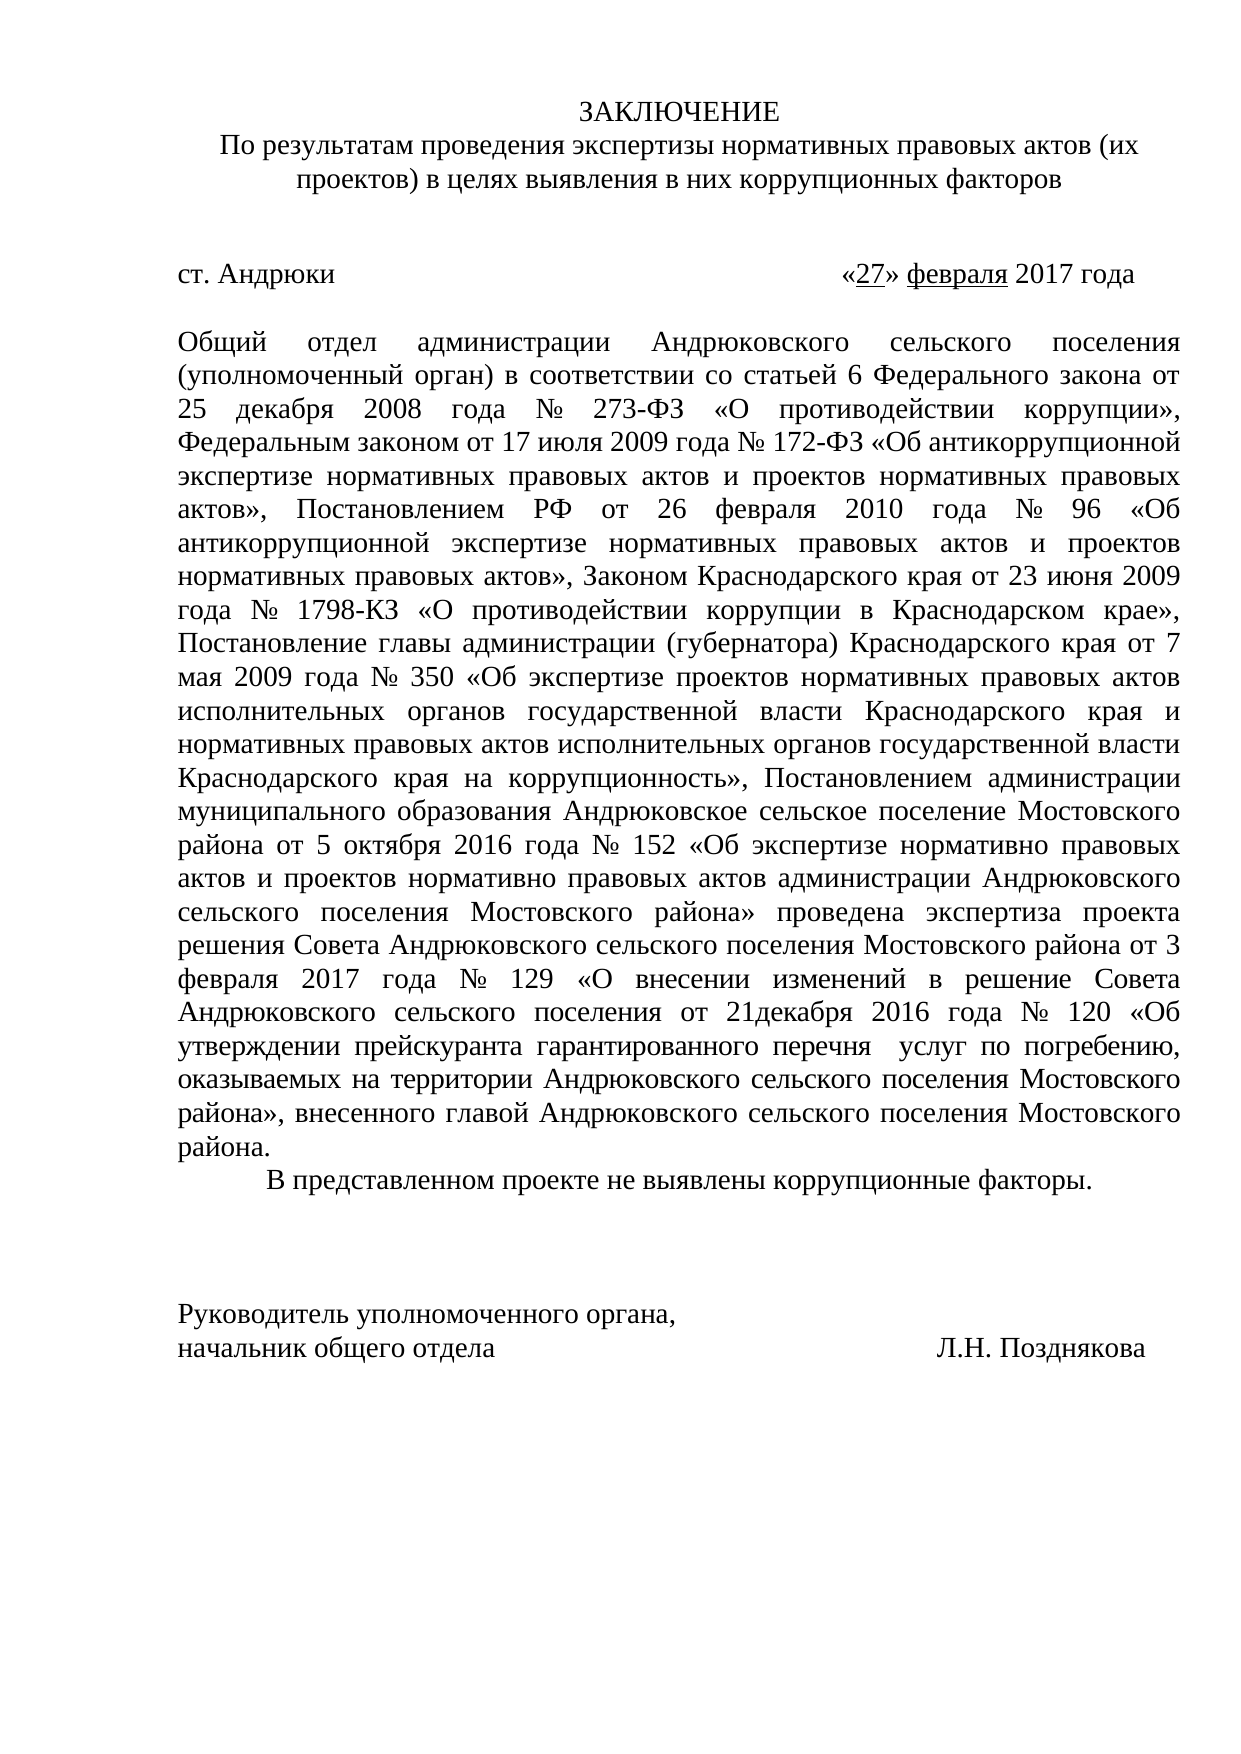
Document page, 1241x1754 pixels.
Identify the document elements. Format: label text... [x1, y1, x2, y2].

text По результатам проведения экспертизы нормативных правовых актов (их проектов) в целях выявления в них коррупционных факторов [177, 127, 1181, 194]
text начальник общего отдела Л.Н. Позднякова [177, 1330, 1176, 1363]
text В представленном проекте не выявлены коррупционные факторы. [177, 1162, 1176, 1196]
text Общий отдел администрации Андрюковского сельского поселения (уполномоченный орган) в соответствии со статьей 6 Федерального закона от 25 декабря 2008 года № 273-ФЗ «О противодействии коррупции», Федеральным законом от 17 июля 2009 года № 172-ФЗ «Об антикоррупционной экспертизе нормативных правовых актов и проектов нормативных правовых актов», Постановлением РФ от 26 февраля 2010 года № 96 «Об антикоррупционной экспертизе нормативных правовых актов и проектов нормативных правовых актов», Законом Краснодарского края от 23 июня 2009 года № 1798-КЗ «О противодействии коррупции в Краснодарском крае», Постановление главы администрации (губернатора) Краснодарского края от 7 мая 2009 года № 350 «Об экспертизе проектов нормативных правовых актов исполнительных органов государственной власти Краснодарского края и нормативных правовых актов исполнительных органов государственной власти Краснодарского края на коррупционность», Постановлением администрации муниципального образования Андрюковское сельское поселение Мостовского района от 5 октября 2016 года № 152 «Об экспертизе нормативно правовых актов и проектов нормативно правовых актов администрации Андрюковского сельского поселения Мостовского района» проведена экспертиза проекта решения Совета Андрюковского сельского поселения Мостовского района от 3 февраля 2017 года № 129 «О внесении изменений в решение Совета Андрюковского сельского поселения от 21декабря 2016 года № 120 «Об утверждении прейскуранта гарантированного перечня услуг по погребению, оказываемых на территории Андрюковского сельского поселения Мостовского района», внесенного главой Андрюковского сельского поселения Мостовского района. [177, 324, 1181, 1162]
text ст. Андрюки «27» февраля 2017 года [177, 257, 1181, 290]
text ЗАКЛЮЧЕНИЕ [177, 94, 1181, 127]
text Руководитель уполномоченного органа, [177, 1296, 1176, 1330]
